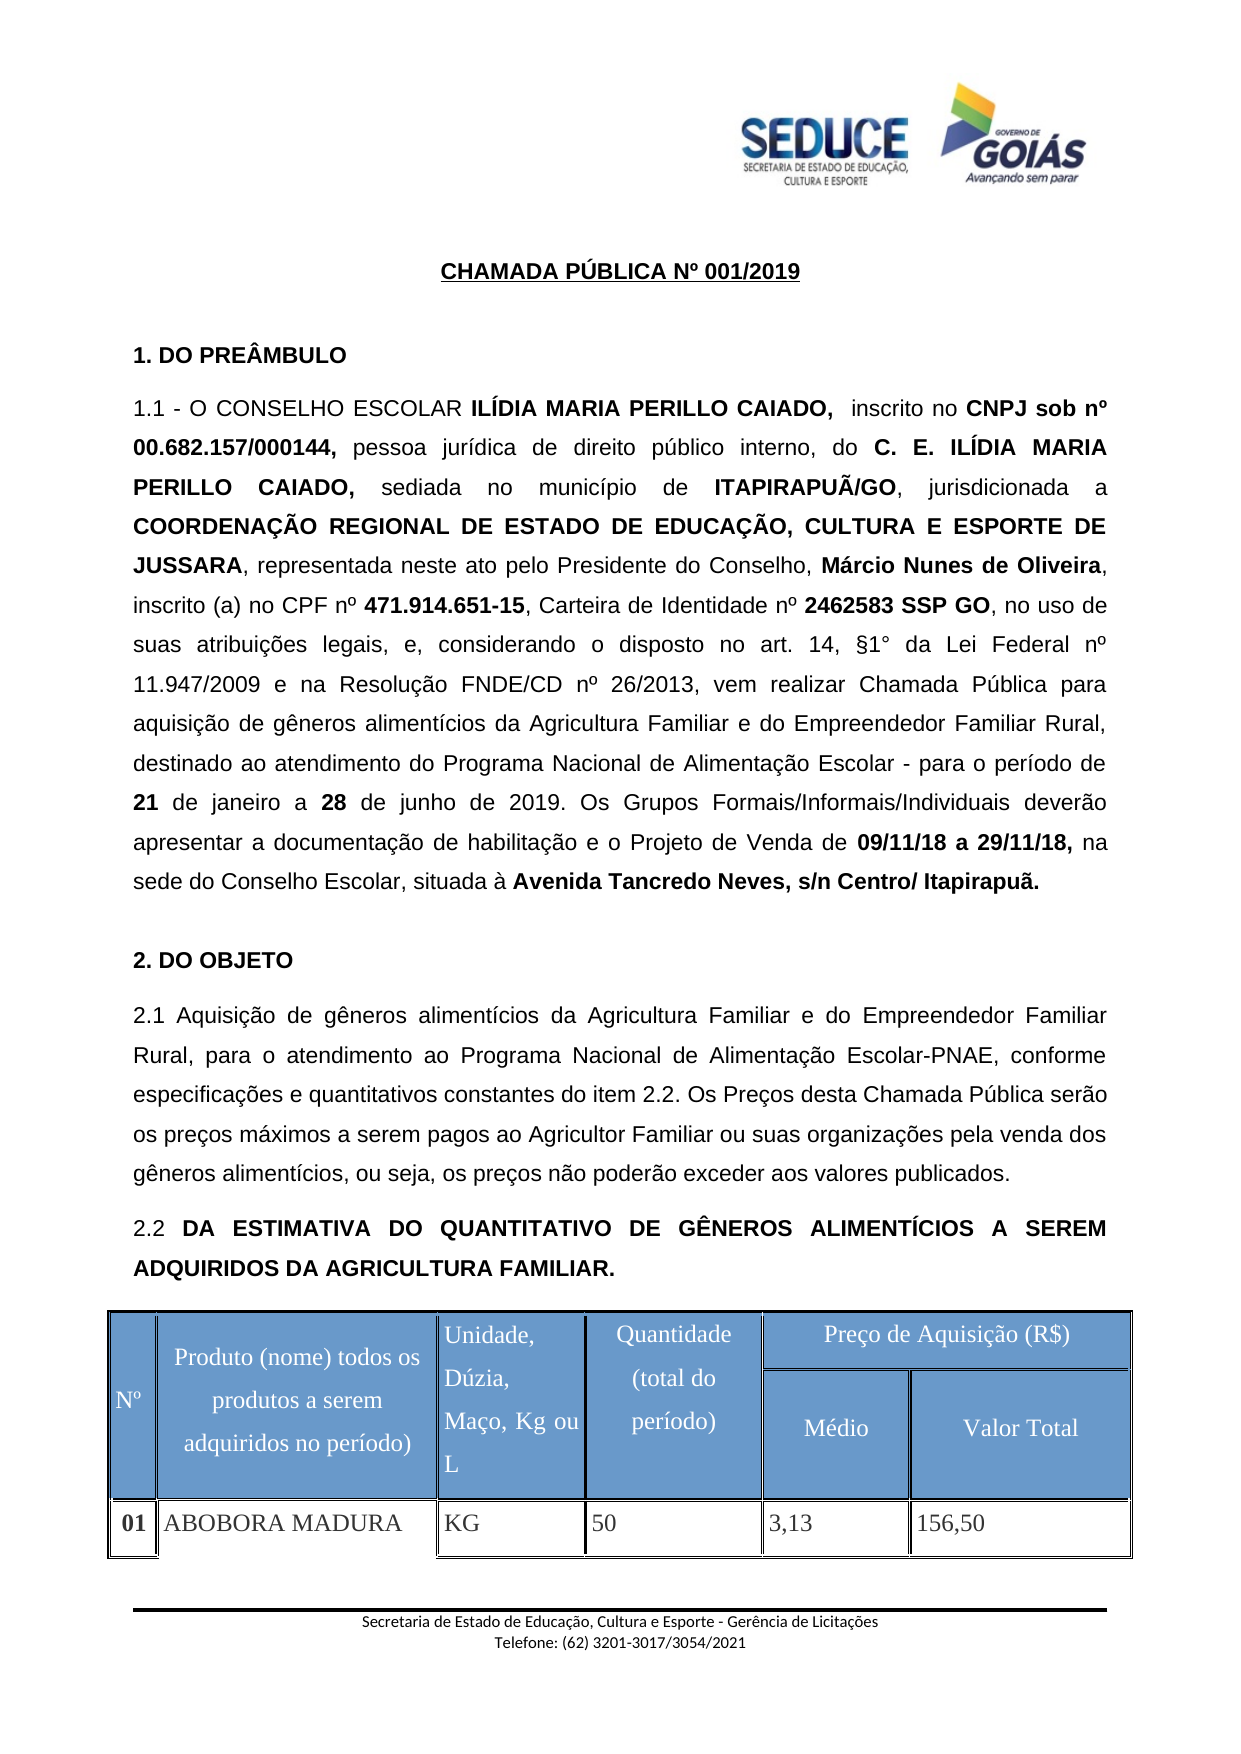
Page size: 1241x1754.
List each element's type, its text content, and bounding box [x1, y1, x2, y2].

table_cell 156,50 [910, 1498, 1130, 1556]
text 1. DO PREÂMBULO [133, 342, 1107, 368]
table_cell 3,13 [763, 1498, 910, 1556]
text 2.2 DA ESTIMATIVA DO QUANTITATIVO DE GÊNEROS ALIMENTÍCIOS A SEREM ADQUIRIDOS DA AGRICULTURA FAMILIAR. [133, 1215, 1107, 1281]
table_header Unidade, Dúzia, Maço, Kg ou L [438, 1312, 585, 1498]
table_cell Valor Total [910, 1368, 1131, 1498]
table_cell KG [438, 1502, 585, 1556]
table_cell ABOBORA MADURA [159, 1501, 436, 1556]
text 2. DO OBJETO [133, 947, 1107, 974]
text 2.1 Aquisição de gêneros alimentícios da Agricultura Familiar e do Empreendedor Familiar Rural, para o atendimento ao Programa Nacional de Alimentação Escolar-PNAE, conforme especificações e quantitativos constantes do item 2.2. Os Preços desta Chamada Pública serão os preços máximos a serem pagos ao Agricultor Familiar ou suas organizações pela venda dos gêneros alimentícios, ou seja, os preços não poderão exceder aos valores publicados. [133, 1002, 1107, 1187]
picture [726, 73, 1108, 216]
text CHAMADA PÚBLICA Nº 001/2019 [133, 258, 1107, 284]
table_cell Médio [764, 1371, 908, 1498]
table_cell 01 [111, 1498, 157, 1556]
table_header Preço de Aquisição (R$) [763, 1313, 1130, 1368]
text 1.1 - O CONSELHO ESCOLAR ILÍDIA MARIA PERILLO CAIADO, inscrito no CNPJ sob nº 00.682.157/000144, pessoa jurídica de direito público interno, do C. E. ILÍDIA MARIA PERILLO CAIADO, sediada no município de ITAPIRAPUÃ/GO, jurisdicionada a COORDENAÇÃO REGIONAL DE ESTADO DE EDUCAÇÃO, CULTURA E ESPORTE DE JUSSARA, representada neste ato pelo Presidente do Conselho, Márcio Nunes de Oliveira, inscrito (a) no CPF nº 471.914.651-15, Carteira de Identidade nº 2462583 SSP GO, no uso de suas atribuições legais, e, considerando o disposto no art. 14, §1° da Lei Federal nº 11.947/2009 e na Resolução FNDE/CD nº 26/2013, vem realizar Chamada Pública para aquisição de gêneros alimentícios da Agricultura Familiar e do Empreendedor Familiar Rural, destinado ao atendimento do Programa Nacional de Alimentação Escolar - para o período de 21 de janeiro a 28 de junho de 2019. Os Grupos Formais/Informais/Individuais deverão apresentar a documentação de habilitação e o Projeto de Venda de 09/11/18 a 29/11/18, na sede do Conselho Escolar, situada à Avenida Tancredo Neves, s/n Centro/ Itapirapuã. [133, 394, 1107, 895]
table_header Produto (nome) todos os produtos a serem adquiridos no período) [157, 1313, 438, 1498]
table_header Quantidade (total do período) [585, 1313, 762, 1498]
table_cell 50 [585, 1502, 762, 1556]
table_header Nº [111, 1313, 157, 1498]
